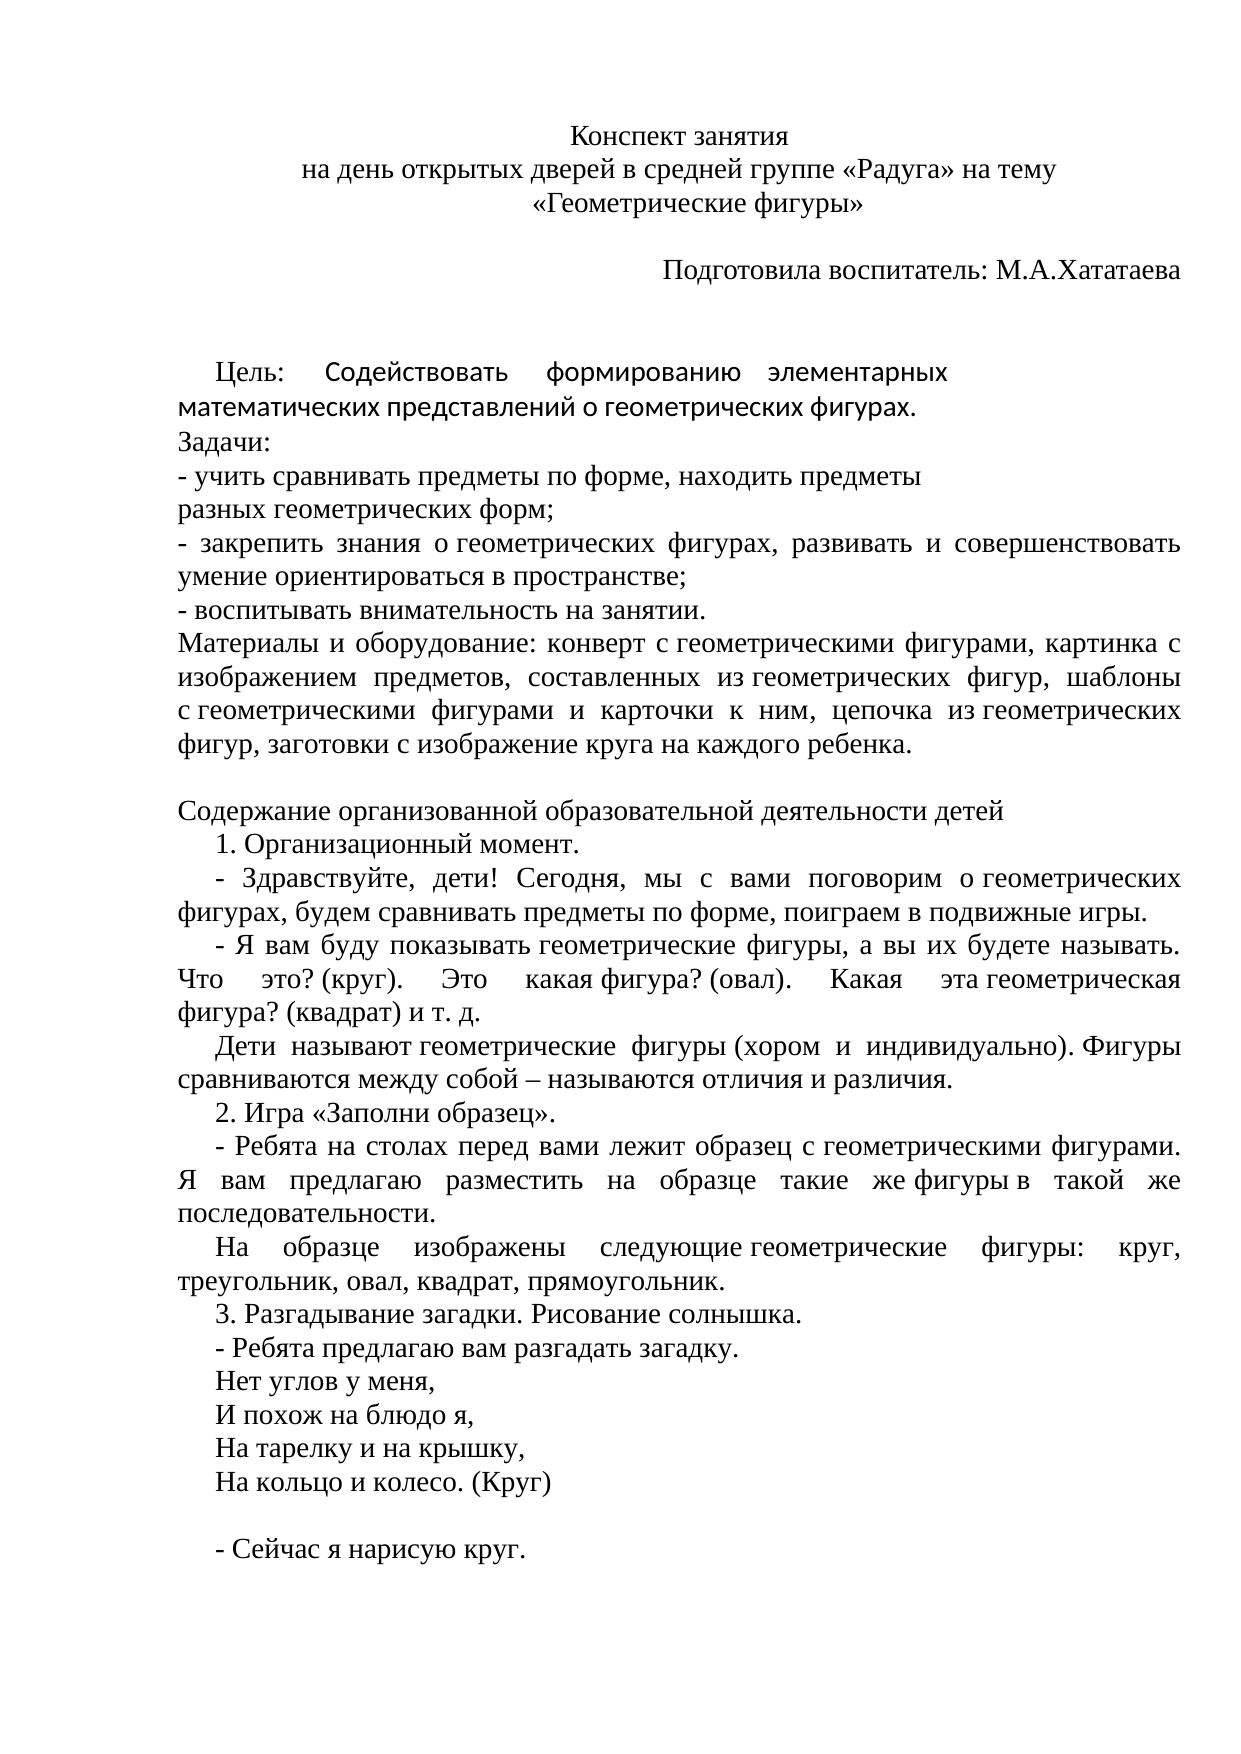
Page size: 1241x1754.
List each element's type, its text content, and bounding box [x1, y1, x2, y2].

text - воспитывать внимательность на занятии. [177, 592, 1181, 625]
text На тарелку и на крышку, [177, 1430, 1181, 1464]
text - Здравствуйте, дети! Сегодня, мы с вами поговорим о геометрических фигурах, будем сравнивать предметы по форме, поиграем в подвижные игры. [177, 860, 1181, 927]
text 2. Игра «Заполни образец». [177, 1095, 1181, 1128]
text - Я вам буду показывать геометрические фигуры, а вы их будете называть. Что это? (круг). Это какая фигура? (овал). Какая эта геометрическая фигура? (квадрат) и т. д. [177, 927, 1181, 1028]
text Задачи: [177, 424, 1181, 458]
text - учить сравнивать предметы по форме, находить предметы разных геометрических форм; [177, 458, 1181, 525]
text Конспект занятия [177, 118, 1181, 152]
text - закрепить знания о геометрических фигурах, развивать и совершенствовать умение ориентироваться в пространстве; [177, 525, 1181, 592]
text Дети называют геометрические фигуры (хором и индивидуально). Фигуры сравниваются между собой – называются отличия и различия. [177, 1028, 1181, 1095]
text на день открытых дверей в средней группе «Радуга» на тему [177, 152, 1181, 185]
text Цель: Содействовать формированию элементарных математических представлений о геометрических фигурах. [177, 353, 1181, 424]
text Нет углов у меня, [177, 1363, 1181, 1397]
text На образце изображены следующие геометрические фигуры: круг, треугольник, овал, квадрат, прямоугольник. [177, 1229, 1181, 1296]
text 1. Организационный момент. [177, 827, 1181, 860]
text «Геометрические фигуры» [177, 185, 1181, 219]
text Содержание организованной образовательной деятельности детей [177, 793, 1181, 827]
text Материалы и оборудование: конверт с геометрическими фигурами, картинка с изображением предметов, составленных из геометрических фигур, шаблоны с геометрическими фигурами и карточки к ним, цепочка из геометрических фигур, заготовки с изображение круга на каждого ребенка. [177, 625, 1181, 759]
text - Ребята предлагаю вам разгадать загадку. [177, 1330, 1181, 1363]
text - Ребята на столах перед вами лежит образец с геометрическими фигурами. Я вам предлагаю разместить на образце такие же фигуры в такой же последовательности. [177, 1128, 1181, 1229]
text - Сейчас я нарисую круг. [177, 1531, 1181, 1564]
text И похож на блюдо я, [177, 1397, 1181, 1430]
text На кольцо и колесо. (Круг) [177, 1464, 1181, 1497]
text Подготовила воспитатель: М.А.Хататаева [177, 252, 1181, 286]
text 3. Разгадывание загадки. Рисование солнышка. [177, 1296, 1181, 1330]
